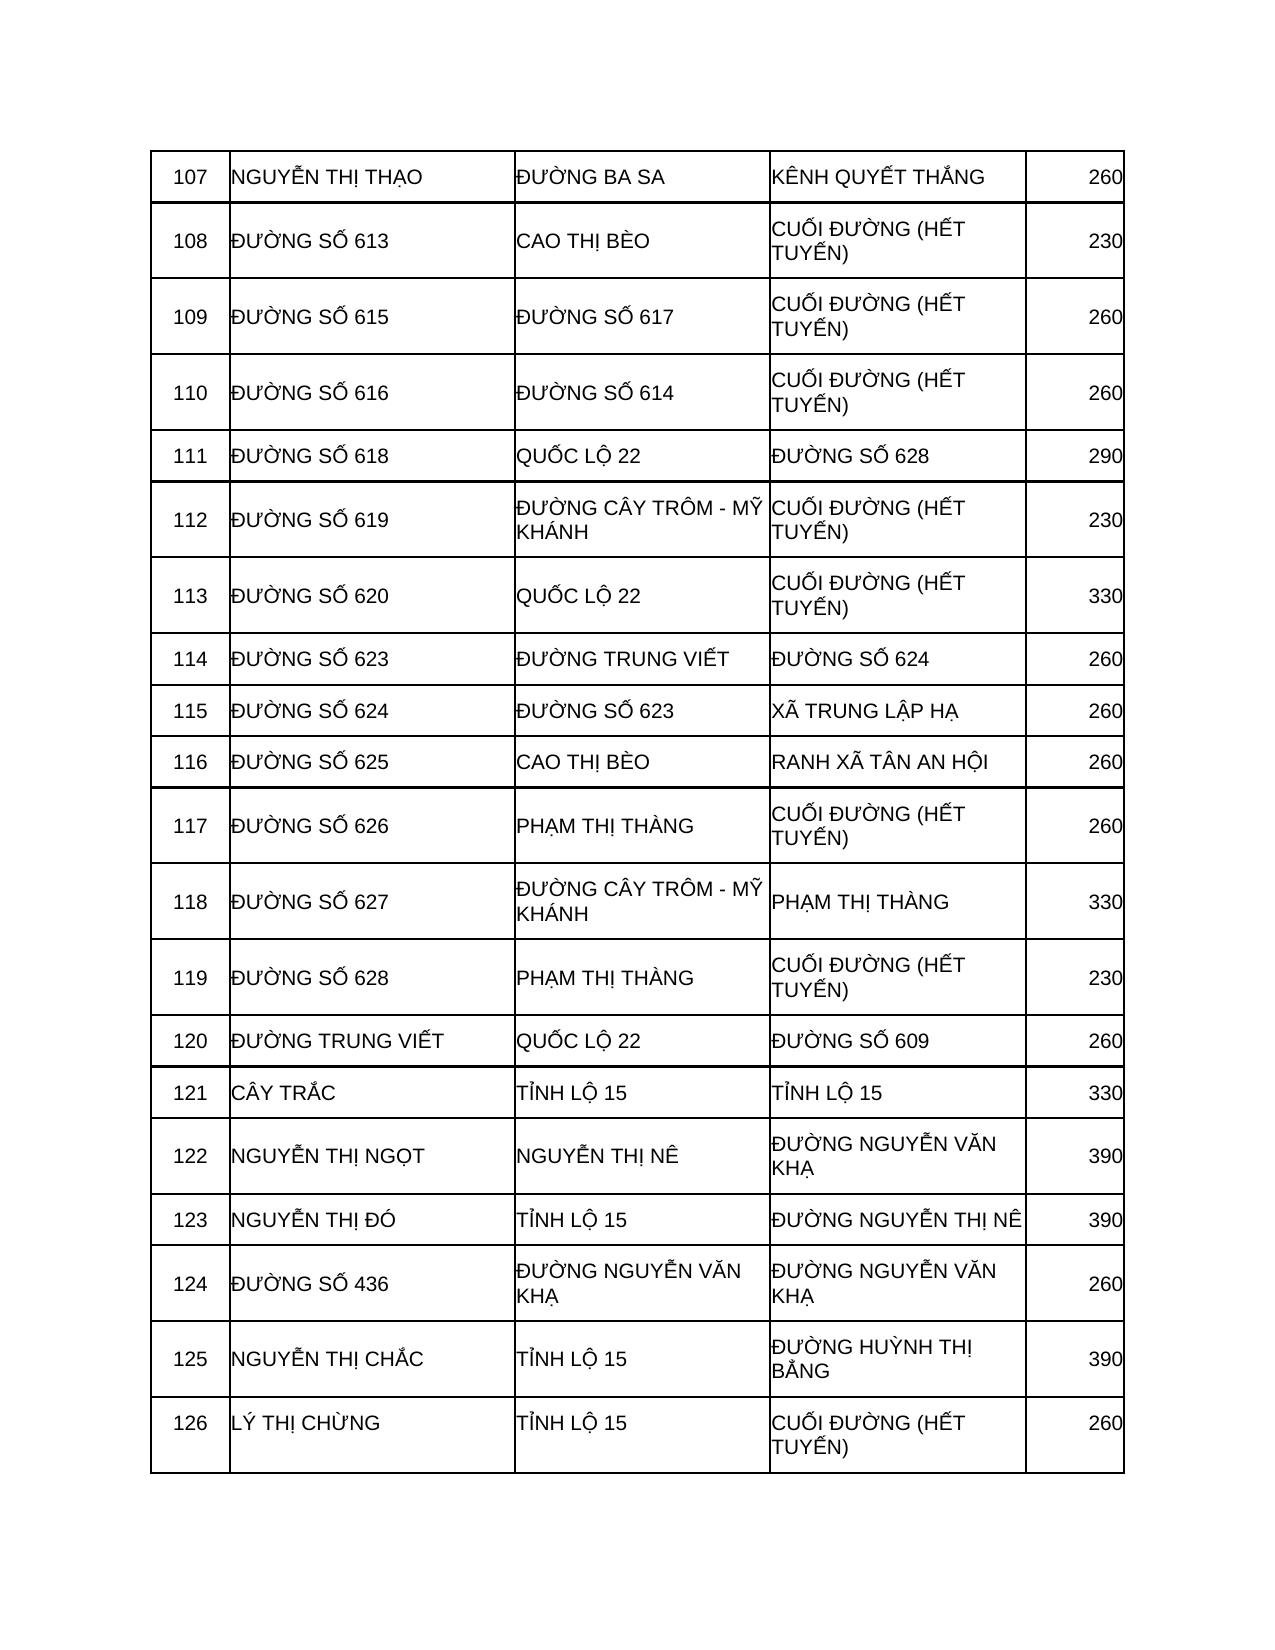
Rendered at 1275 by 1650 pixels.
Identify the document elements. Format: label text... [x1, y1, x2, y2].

table_cell 330 [1027, 1068, 1123, 1117]
table_cell 115 [152, 686, 229, 735]
table_cell NGUYỄN THỊ NGỌT [231, 1119, 514, 1193]
table_cell 107 [152, 152, 229, 201]
table_cell 112 [152, 483, 229, 556]
table_cell ĐƯỜNG SỐ 615 [231, 279, 514, 353]
table_cell ĐƯỜNG SỐ 620 [231, 558, 514, 632]
table_cell 113 [152, 558, 229, 632]
table_cell ĐƯỜNG SỐ 628 [231, 940, 514, 1014]
table_cell 124 [152, 1246, 229, 1320]
table_cell CUỐI ĐƯỜNG (HẾT TUYẾN) [771, 789, 1025, 862]
table_cell 390 [1027, 1195, 1123, 1244]
table_cell 125 [152, 1322, 229, 1396]
table_cell TỈNH LỘ 15 [516, 1398, 769, 1472]
table_cell ĐƯỜNG SỐ 617 [516, 279, 769, 353]
table_cell NGUYỄN THỊ CHẮC [231, 1322, 514, 1396]
table_cell 260 [1027, 737, 1123, 786]
table_cell ĐƯỜNG SỐ 625 [231, 737, 514, 786]
table_cell PHẠM THỊ THÀNG [516, 789, 769, 862]
table_cell QUỐC LỘ 22 [516, 431, 769, 480]
table_cell 118 [152, 864, 229, 938]
table_cell CUỐI ĐƯỜNG (HẾT TUYẾN) [771, 355, 1025, 429]
table_cell QUỐC LỘ 22 [516, 1016, 769, 1065]
table_cell 230 [1027, 940, 1123, 1014]
table_cell TỈNH LỘ 15 [516, 1322, 769, 1396]
table_cell TỈNH LỘ 15 [516, 1068, 769, 1117]
table_cell ĐƯỜNG CÂY TRÔM - MỸ KHÁNH [516, 483, 769, 556]
table_cell ĐƯỜNG SỐ 616 [231, 355, 514, 429]
table_cell QUỐC LỘ 22 [516, 558, 769, 632]
table_cell ĐƯỜNG NGUYỄN VĂN KHẠ [516, 1246, 769, 1320]
table_cell ĐƯỜNG CÂY TRÔM - MỸ KHÁNH [516, 864, 769, 938]
table_cell ĐƯỜNG HUỲNH THỊ BẲNG [771, 1322, 1025, 1396]
table_cell 111 [152, 431, 229, 480]
table_cell CUỐI ĐƯỜNG (HẾT TUYẾN) [771, 279, 1025, 353]
table_cell TỈNH LỘ 15 [516, 1195, 769, 1244]
table_cell 330 [1027, 864, 1123, 938]
table_cell ĐƯỜNG TRUNG VIẾT [231, 1016, 514, 1065]
table_cell ĐƯỜNG BA SA [516, 152, 769, 201]
table_cell KÊNH QUYẾT THẮNG [771, 152, 1025, 201]
table_cell NGUYỄN THỊ THẠO [231, 152, 514, 201]
table_cell RANH XÃ TÂN AN HỘI [771, 737, 1025, 786]
table_cell ĐƯỜNG SỐ 613 [231, 204, 514, 277]
table_cell CAO THỊ BÈO [516, 737, 769, 786]
table_cell 260 [1027, 789, 1123, 862]
table_cell 260 [1027, 152, 1123, 201]
table_cell ĐƯỜNG SỐ 624 [771, 634, 1025, 683]
table_cell 116 [152, 737, 229, 786]
table_cell CÂY TRẮC [231, 1068, 514, 1117]
table_cell ĐƯỜNG TRUNG VIẾT [516, 634, 769, 683]
table_cell ĐƯỜNG SỐ 618 [231, 431, 514, 480]
table_cell 117 [152, 789, 229, 862]
table_cell ĐƯỜNG NGUYỄN VĂN KHẠ [771, 1119, 1025, 1193]
table_cell 126 [152, 1398, 229, 1472]
table_cell ĐƯỜNG SỐ 436 [231, 1246, 514, 1320]
table_cell ĐƯỜNG SỐ 619 [231, 483, 514, 556]
table_cell 120 [152, 1016, 229, 1065]
table_cell 230 [1027, 483, 1123, 556]
table_cell CUỐI ĐƯỜNG (HẾT TUYẾN) [771, 940, 1025, 1014]
table_cell 110 [152, 355, 229, 429]
table_cell 290 [1027, 431, 1123, 480]
table_cell ĐƯỜNG SỐ 609 [771, 1016, 1025, 1065]
table_cell 114 [152, 634, 229, 683]
table_cell ĐƯỜNG SỐ 623 [231, 634, 514, 683]
table_cell 119 [152, 940, 229, 1014]
table_cell 260 [1027, 1016, 1123, 1065]
table_cell 260 [1027, 686, 1123, 735]
table_cell ĐƯỜNG SỐ 624 [231, 686, 514, 735]
table_cell 108 [152, 204, 229, 277]
table_cell 121 [152, 1068, 229, 1117]
table_cell 260 [1027, 1246, 1123, 1320]
table_cell 260 [1027, 1398, 1123, 1472]
table_cell NGUYỄN THỊ NÊ [516, 1119, 769, 1193]
table_cell ĐƯỜNG SỐ 623 [516, 686, 769, 735]
table_cell PHẠM THỊ THÀNG [516, 940, 769, 1014]
table_cell 330 [1027, 558, 1123, 632]
table_cell CUỐI ĐƯỜNG (HẾT TUYẾN) [771, 204, 1025, 277]
table_cell ĐƯỜNG NGUYỄN THỊ NÊ [771, 1195, 1025, 1244]
table_cell 122 [152, 1119, 229, 1193]
table_cell 260 [1027, 634, 1123, 683]
table_cell 109 [152, 279, 229, 353]
table_cell CUỐI ĐƯỜNG (HẾT TUYẾN) [771, 483, 1025, 556]
table_cell ĐƯỜNG NGUYỄN VĂN KHẠ [771, 1246, 1025, 1320]
table_cell ĐƯỜNG SỐ 627 [231, 864, 514, 938]
table_cell 260 [1027, 279, 1123, 353]
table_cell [771, 1398, 1025, 1472]
table_cell 390 [1027, 1322, 1123, 1396]
table_cell 260 [1027, 355, 1123, 429]
table_cell ĐƯỜNG SỐ 614 [516, 355, 769, 429]
table_cell ĐƯỜNG SỐ 628 [771, 431, 1025, 480]
table_cell XÃ TRUNG LẬP HẠ [771, 686, 1025, 735]
table_cell TỈNH LỘ 15 [771, 1068, 1025, 1117]
table_cell CUỐI ĐƯỜNG (HẾT TUYẾN) [771, 558, 1025, 632]
table_cell 123 [152, 1195, 229, 1244]
table_cell 230 [1027, 204, 1123, 277]
table_cell LÝ THỊ CHỪNG [231, 1398, 514, 1472]
table_cell 390 [1027, 1119, 1123, 1193]
table_cell ĐƯỜNG SỐ 626 [231, 789, 514, 862]
table_cell PHẠM THỊ THÀNG [771, 864, 1025, 938]
table_cell NGUYỄN THỊ ĐÓ [231, 1195, 514, 1244]
table_cell CAO THỊ BÈO [516, 204, 769, 277]
